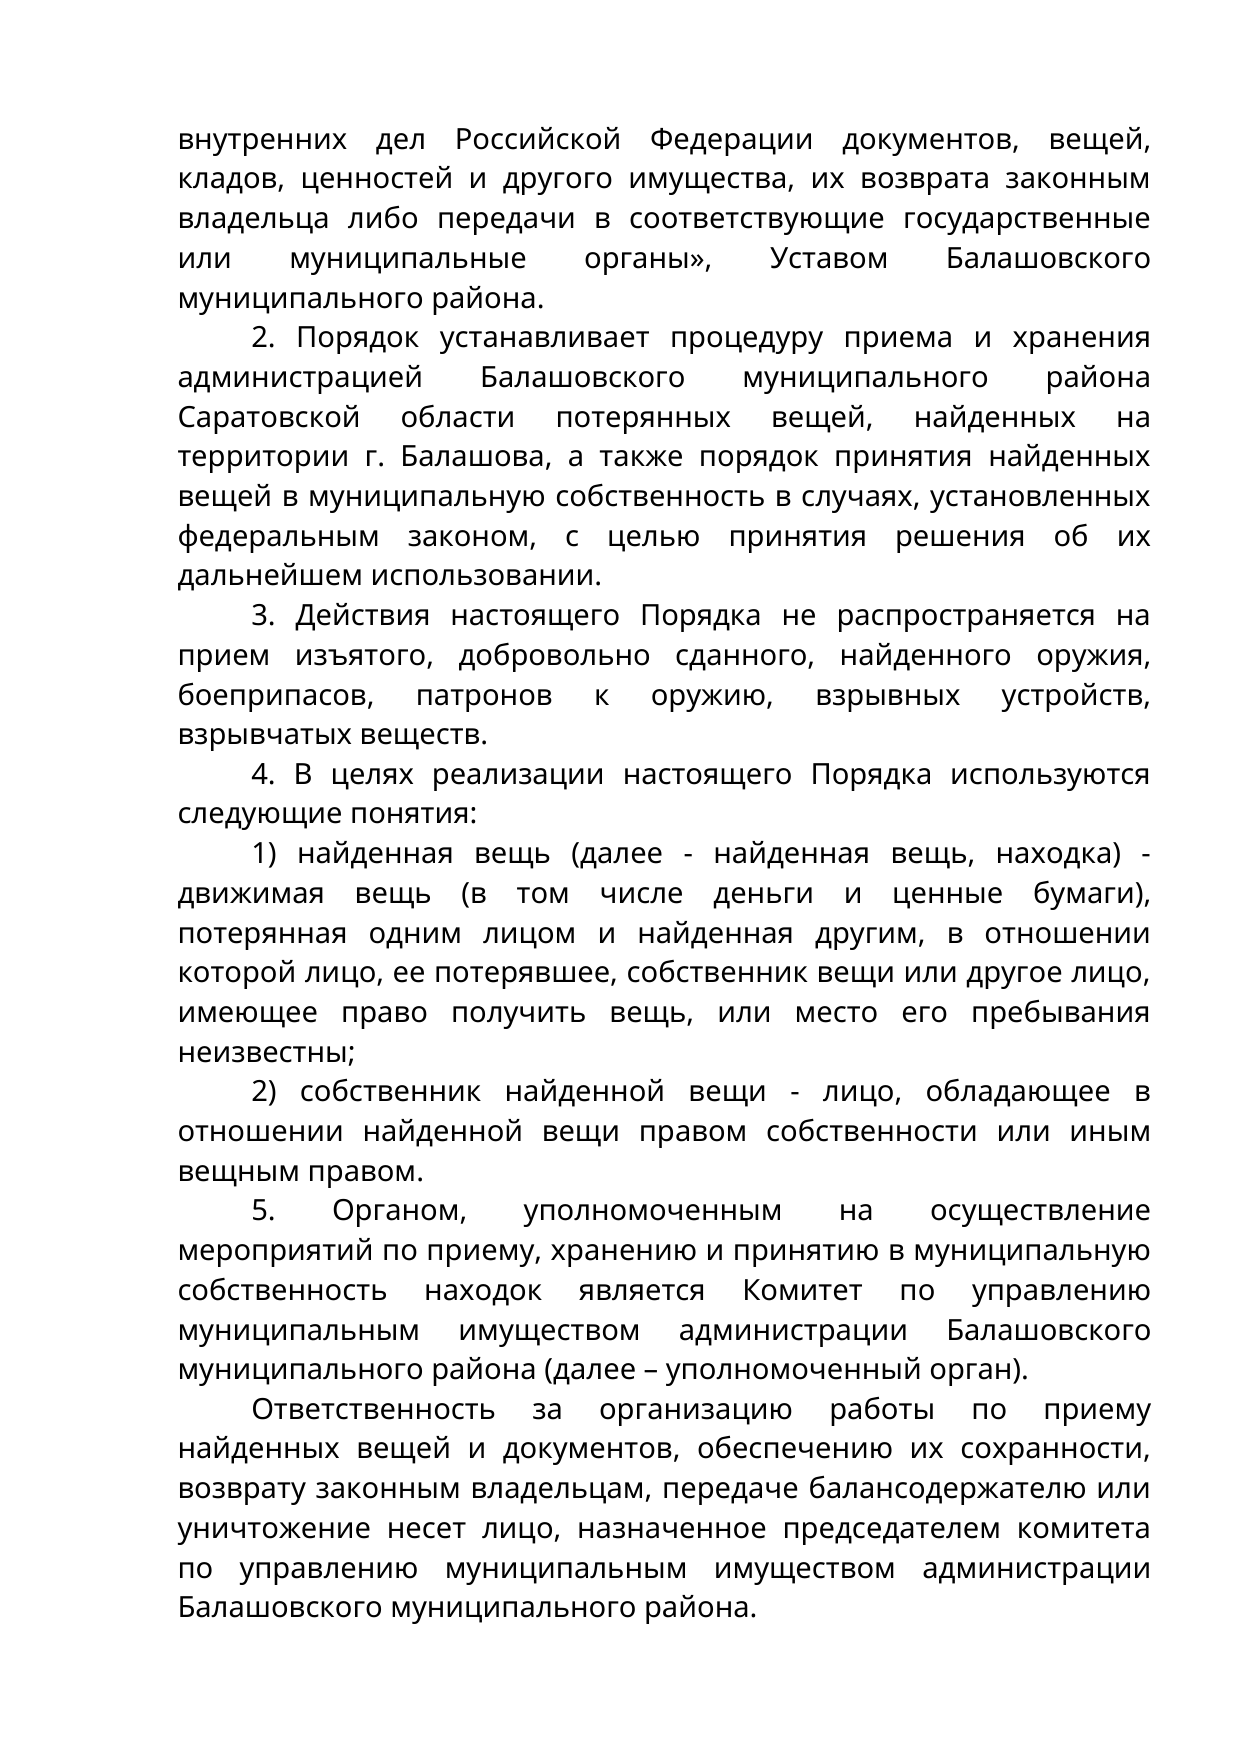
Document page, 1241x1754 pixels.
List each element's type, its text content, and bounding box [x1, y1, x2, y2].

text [177, 118, 1152, 317]
text Ответственность за организацию работы по приему найденных вещей и документов, обеспечению их сохранности, возврату законным владельцам, передаче балансодержателю или уничтожение несет лицо, назначенное председателем комитета по управлению муниципальным имуществом администрации Балашовского муниципального района. [177, 1388, 1152, 1626]
text 2) собственник найденной вещи - лицо, обладающее в отношении найденной вещи правом собственности или иным вещным правом. [177, 1071, 1152, 1190]
text 1) найденная вещь (далее - найденная вещь, находка) - движимая вещь (в том числе деньги и ценные бумаги), потерянная одним лицом и найденная другим, в отношении которой лицо, ее потерявшее, собственник вещи или другое лицо, имеющее право получить вещь, или место его пребывания неизвестны; [177, 832, 1152, 1071]
text 3. Действия настоящего Порядка не распространяется на прием изъятого, добровольно сданного, найденного оружия, боеприпасов, патронов к оружию, взрывных устройств, взрывчатых веществ. [177, 594, 1152, 753]
text 4. В целях реализации настоящего Порядка используются следующие понятия: [177, 753, 1152, 832]
text 2. Порядок устанавливает процедуру приема и хранения администрацией Балашовского муниципального района Саратовской области потерянных вещей, найденных на территории г. Балашова, а также порядок принятия найденных вещей в муниципальную собственность в случаях, установленных федеральным законом, с целью принятия решения об их дальнейшем использовании. [177, 317, 1152, 594]
text 5. Органом, уполномоченным на осуществление мероприятий по приему, хранению и принятию в муниципальную собственность находок является Комитет по управлению муниципальным имуществом администрации Балашовского муниципального района (далее – уполномоченный орган). [177, 1190, 1152, 1388]
